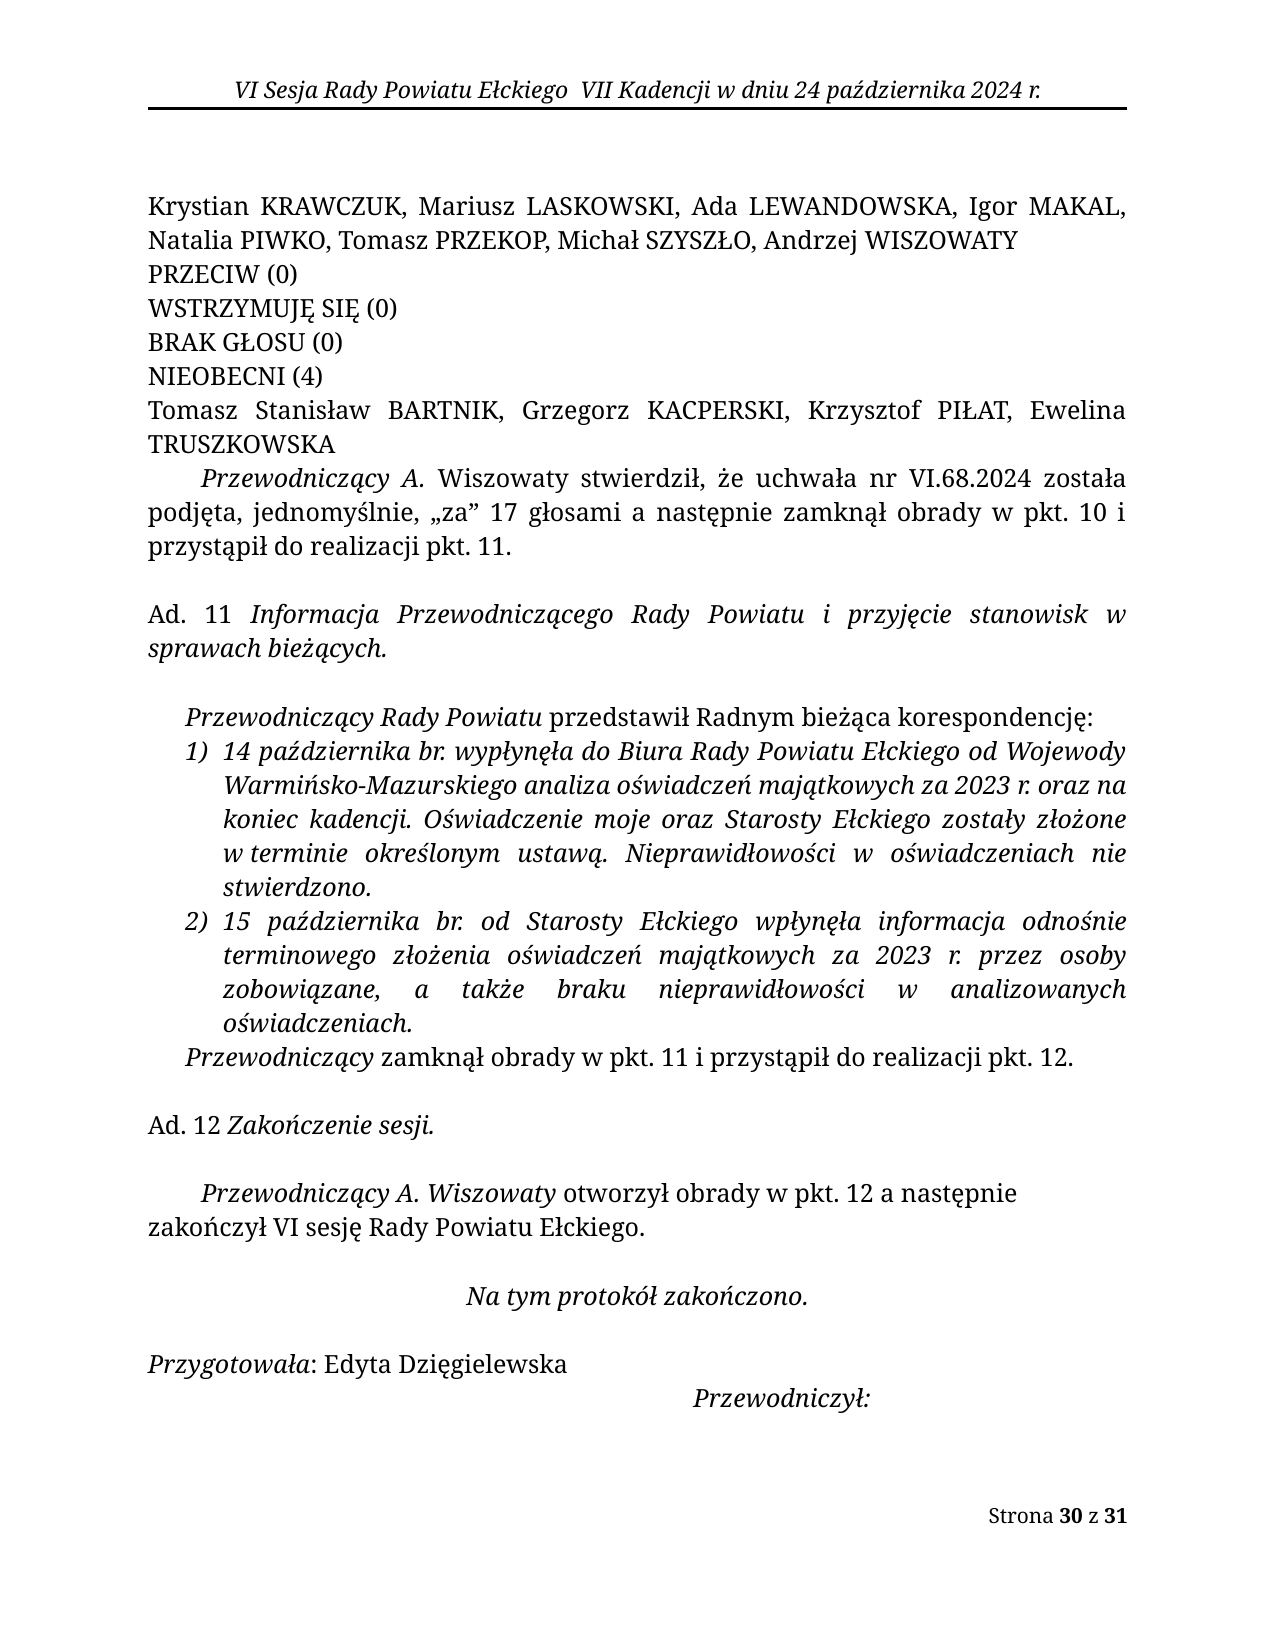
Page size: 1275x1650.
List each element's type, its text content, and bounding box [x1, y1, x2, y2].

text Przewodniczący Rady Powiatu przedstawił Radnym bieżąca korespondencję: [148, 699, 1127, 733]
text Przewodniczący A. Wiszowaty stwierdził, że uchwała nr VI.68.2024 została podjęta, jednomyślnie, „za” 17 głosami a następnie zamknął obrady w pkt. 10 i przystąpił do realizacji pkt. 11. [148, 461, 1127, 563]
text BRAK GŁOSU (0) [148, 324, 1127, 358]
text Przewodniczący zamknął obrady w pkt. 11 i przystąpił do realizacji pkt. 12. [148, 1040, 1127, 1074]
text Przygotowała: Edyta Dzięgielewska [148, 1346, 1127, 1380]
text WSTRZYMUJĘ SIĘ (0) [148, 290, 1127, 324]
list 15 października br. od Starosty Ełckiego wpłynęła informacja odnośnie terminowego złożenia oświadczeń majątkowych za 2023 r. przez osoby zobowiązane, a także braku nieprawidłowości w analizowanych oświadczeniach. [185, 903, 1127, 1040]
list 14 października br. wypłynęła do Biura Rady Powiatu Ełckiego od Wojewody Warmińsko-Mazurskiego analiza oświadczeń majątkowych za 2023 r. oraz na koniec kadencji. Oświadczenie moje oraz Starosty Ełckiego zostały złożone w terminie określonym ustawą. Nieprawidłowości w oświadczeniach nie stwierdzono. [185, 733, 1127, 903]
text PRZECIW (0) [148, 256, 1127, 290]
text Tomasz Stanisław BARTNIK, Grzegorz KACPERSKI, Krzysztof PIŁAT, Ewelina TRUSZKOWSKA [148, 393, 1127, 461]
text Przewodniczący A. Wiszowaty otworzył obrady w pkt. 12 a następnie zakończył VI sesję Rady Powiatu Ełckiego. [148, 1176, 1127, 1244]
text Na tym protokół zakończono. [148, 1278, 1127, 1312]
text Przewodniczył: [148, 1380, 1127, 1414]
text Ad. 12 Zakończenie sesji. [148, 1108, 1127, 1142]
text Ad. 11 Informacja Przewodniczącego Rady Powiatu i przyjęcie stanowisk w sprawach bieżących. [148, 597, 1127, 665]
text NIEOBECNI (4) [148, 358, 1127, 393]
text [148, 188, 1127, 256]
